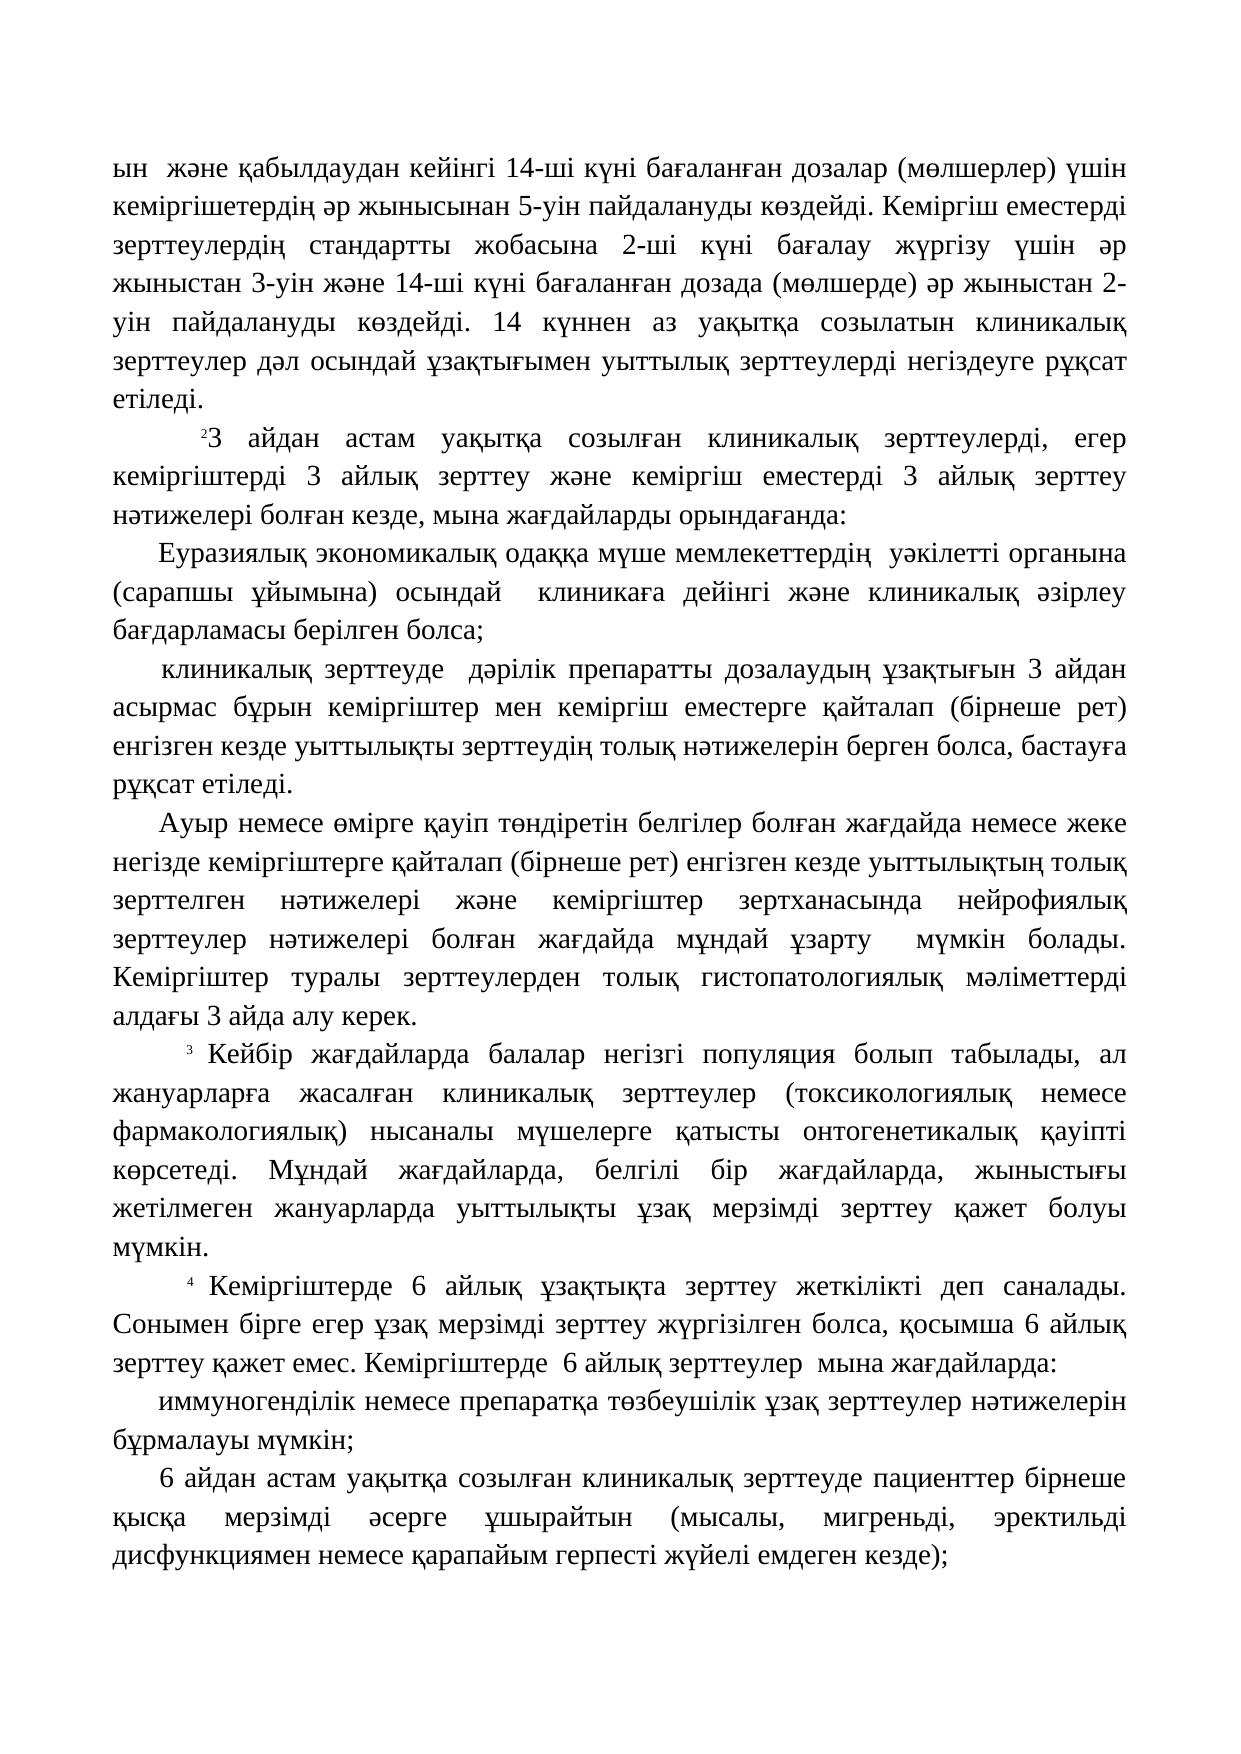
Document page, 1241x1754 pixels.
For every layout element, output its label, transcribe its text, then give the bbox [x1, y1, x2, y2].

text Ауыр немесе өмірге қауіп төндіретін белгілер болған жағдайда немесе жеке негізде кеміргіштерге қайталап (бірнеше рет) енгізген кезде уыттылықтың толық зерттелген нәтижелері және кеміргіштер зертханасында нейрофиялық зерттеулер нәтижелері болған жағдайда мұндай ұзарту мүмкін болады. Кеміргіштер туралы зерттеулерден толық гистопатологиялық мәліметтерді алдағы 3 айда алу керек. [112, 805, 1128, 1031]
text клиникалық зерттеуде дәрілік препаратты дозалаудың ұзақтығын 3 айдан асырмас бұрын кеміргіштер мен кеміргіш еместерге қайталап (бірнеше рет) енгізген кезде уыттылықты зерттеудің толық нәтижелерін берген болса, бастауға рұқсат етіледі. [112, 651, 1128, 800]
text иммуногенділік немесе препаратқа төзбеушілік ұзақ зерттеулер нәтижелерін бұрмалауы мүмкін; [112, 1383, 1128, 1455]
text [112, 150, 1128, 415]
text 23 айдан астам уақытқа созылған клиникалық зерттеулерді, егер кеміргіштерді 3 айлық зерттеу және кеміргіш еместерді 3 айлық зерттеу нәтижелері болған кезде, мына жағдайларды орындағанда: [112, 420, 1128, 530]
text 4 Кеміргіштерде 6 айлық ұзақтықта зерттеу жеткілікті деп саналады. Сонымен бірге егер ұзақ мерзімді зерттеу жүргізілген болса, қосымша 6 айлық зерттеу қажет емес. Кеміргіштерде 6 айлық зерттеулер мына жағдайларда: [112, 1268, 1128, 1378]
text 3 Кейбір жағдайларда балалар негізгі популяция болып табылады, ал жануарларға жасалған клиникалық зерттеулер (токсикологиялық немесе фармакологиялық) нысаналы мүшелерге қатысты онтогенетикалық қауіпті көрсетеді. Мұндай жағдайларда, белгілі бір жағдайларда, жыныстығы жетілмеген жануарларда уыттылықты ұзақ мерзімді зерттеу қажет болуы мүмкін. [112, 1036, 1128, 1263]
text Еуразиялық экономикалық одаққа мүше мемлекеттердің уәкілетті органына (сарапшы ұйымына) осындай клиникаға дейінгі және клиникалық әзірлеу бағдарламасы берілген болса; [112, 535, 1128, 646]
text 6 айдан астам уақытқа созылған клиникалық зерттеуде пациенттер бірнеше қысқа мерзімді әсерге ұшырайтын (мысалы, мигреньді, эректильді дисфункциямен немесе қарапайым герпесті жүйелі емдеген кезде); [112, 1460, 1128, 1571]
